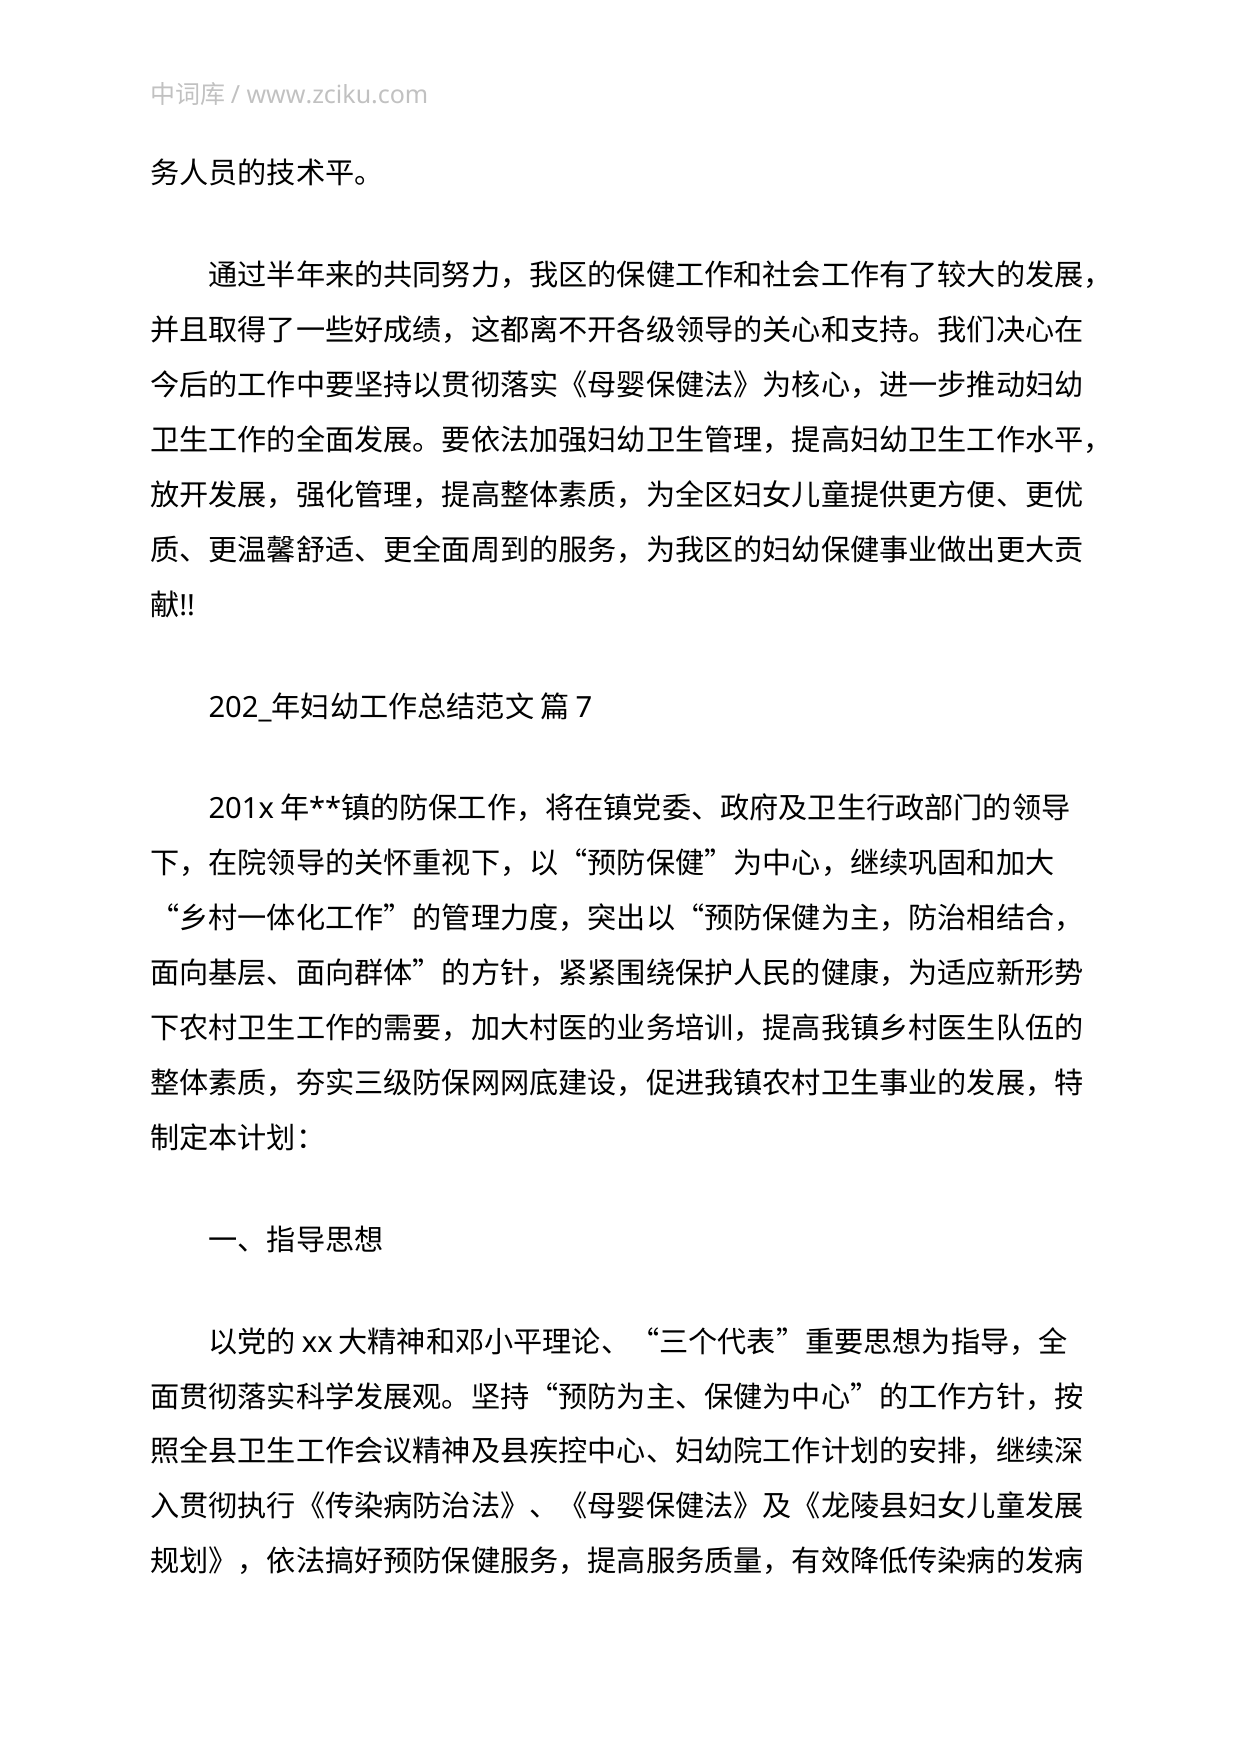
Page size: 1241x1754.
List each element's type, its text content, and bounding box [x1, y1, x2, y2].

text 通过半年来的共同努力，我区的保健工作和社会工作有了较大的发展，并且取得了一些好成绩，这都离不开各级领导的关心和支持。我们决心在今后的工作中要坚持以贯彻落实《母婴保健法》为核心，进一步推动妇幼卫生工作的全面发展。要依法加强妇幼卫生管理，提高妇幼卫生工作水平，放开发展，强化管理，提高整体素质，为全区妇女儿童提供更方便、更优质、更温馨舒适、更全面周到的服务，为我区的妇幼保健事业做出更大贡献!! [150, 252, 1090, 623]
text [150, 1318, 1090, 1580]
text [150, 150, 1090, 192]
text 一、指导思想 [150, 1216, 1090, 1259]
text 202_年妇幼工作总结范文 篇7 [150, 683, 1090, 726]
text 201x年**镇的防保工作，将在镇党委、政府及卫生行政部门的领导下，在院领导的关怀重视下，以“预防保健”为中心，继续巩固和加大“乡村一体化工作”的管理力度，突出以“预防保健为主，防治相结合，面向基层、面向群体”的方针，紧紧围绕保护人民的健康，为适应新形势下农村卫生工作的需要，加大村医的业务培训，提高我镇乡村医生队伍的整体素质，夯实三级防保网网底建设，促进我镇农村卫生事业的发展，特制定本计划： [150, 785, 1090, 1157]
